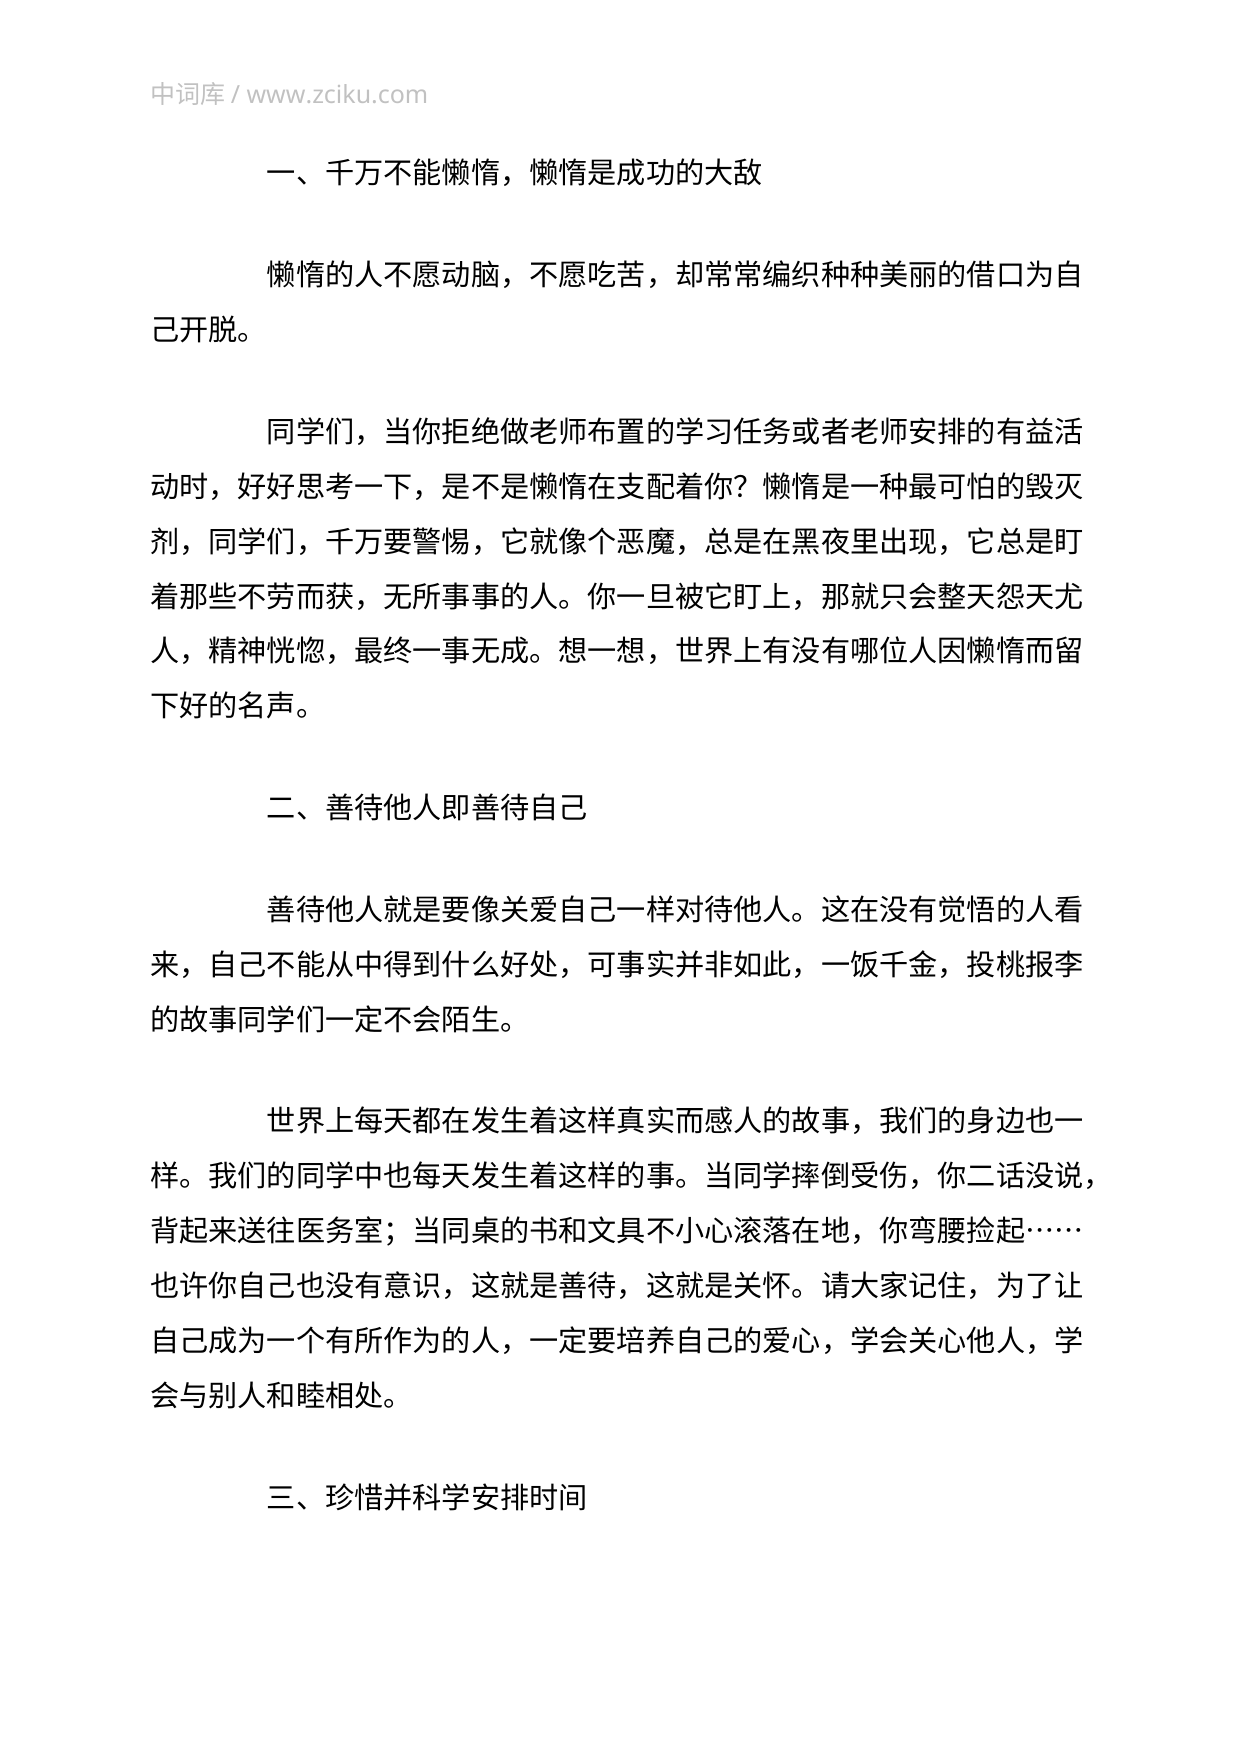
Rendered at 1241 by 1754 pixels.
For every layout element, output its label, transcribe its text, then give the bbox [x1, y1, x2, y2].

text 二、善待他人即善待自己 [150, 785, 1090, 827]
text 世界上每天都在发生着这样真实而感人的故事，我们的身边也一样。我们的同学中也每天发生着这样的事。当同学摔倒受伤，你二话没说，背起来送往医务室；当同桌的书和文具不小心滚落在地，你弯腰捡起……也许你自己也没有意识，这就是善待，这就是关怀。请大家记住，为了让自己成为一个有所作为的人，一定要培养自己的爱心，学会关心他人，学会与别人和睦相处。 [150, 1098, 1090, 1415]
text 三、珍惜并科学安排时间 [150, 1474, 1090, 1517]
text 一、千万不能懒惰，懒惰是成功的大敌 [150, 150, 1090, 192]
text 懒惰的人不愿动脑，不愿吃苦，却常常编织种种美丽的借口为自己开脱。 [150, 252, 1090, 349]
text 善待他人就是要像关爱自己一样对待他人。这在没有觉悟的人看来，自己不能从中得到什么好处，可事实并非如此，一饭千金，投桃报李的故事同学们一定不会陌生。 [150, 886, 1090, 1038]
text 同学们，当你拒绝做老师布置的学习任务或者老师安排的有益活动时，好好思考一下，是不是懒惰在支配着你？懒惰是一种最可怕的毁灭剂，同学们，千万要警惕，它就像个恶魔，总是在黑夜里出现，它总是盯着那些不劳而获，无所事事的人。你一旦被它盯上，那就只会整天怨天尤人，精神恍惚，最终一事无成。想一想，世界上有没有哪位人因懒惰而留下好的名声。 [150, 408, 1090, 725]
